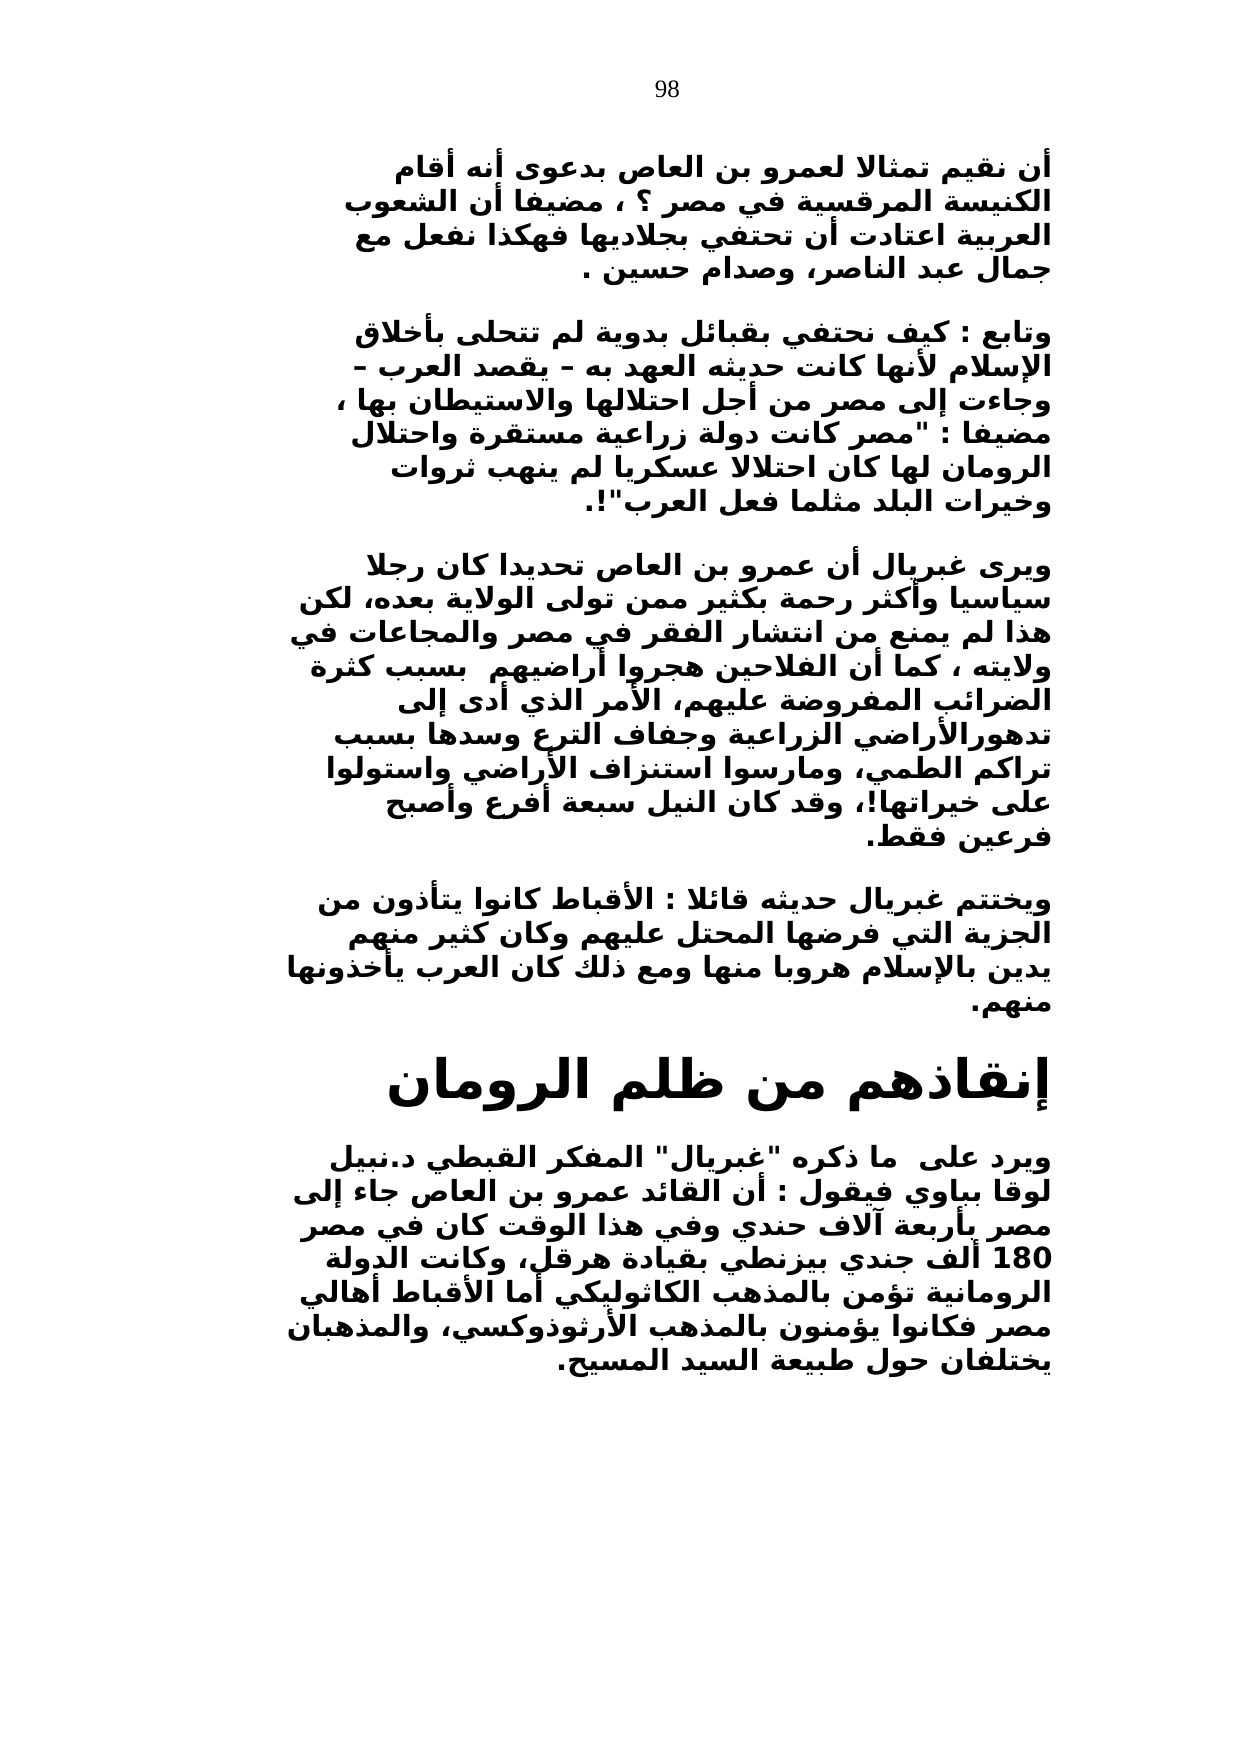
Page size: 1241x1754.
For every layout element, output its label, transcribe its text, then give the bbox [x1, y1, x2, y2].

text ويختتم غبريال حديثه قائلا : الأقباط كانوا يتأذون من الجزية التي فرضها المحتل عليهم وكان كثير منهم يدين بالإسلام هروبا منها ومع ذلك كان العرب يأخذونها منهم. [281, 883, 1053, 1018]
text ويرى غبريال أن عمرو بن العاص تحديدا كان رجلا سياسيا وأكثر رحمة بكثير ممن تولى الولاية بعده، لكن هذا لم يمنع من انتشار الفقر في مصر والمجاعات في ولايته ، كما أن الفلاحين هجروا أراضيهم بسبب كثرة الضرائب المفروضة عليهم، الأمر الذي أدى إلى تدهورالأراضي الزراعية وجفاف الترع وسدها بسبب تراكم الطمي، ومارسوا استنزاف الأراضي واستولوا على خيراتها!، وقد كان النيل سبعة أفرع وأصبح فرعين فقط. [281, 548, 1053, 853]
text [281, 150, 1053, 286]
text ويرد على ما ذكره "غبريال" المفكر القبطي د.نبيل لوقا بباوي فيقول : أن القائد عمرو بن العاص جاء إلى مصر بأربعة آلاف حندي وفي هذا الوقت كان في مصر 180 ألف جندي بيزنطي بقيادة هرقل، وكانت الدولة الرومانية تؤمن بالمذهب الكاثوليكي أما الأقباط أهالي مصر فكانوا يؤمنون بالمذهب الأرثوذوكسي، والمذهبان يختلفان حول طبيعة السيد المسيح. [281, 1140, 1053, 1378]
text إنقاذهم من ظلم الرومان [281, 1048, 1053, 1111]
text وتابع : كيف نحتفي بقبائل بدوية لم تتحلى بأخلاق الإسلام لأنها كانت حديثه العهد به – يقصد العرب – وجاءت إلى مصر من أجل احتلالها والاستيطان بها ، مضيفا : "مصر كانت دولة زراعية مستقرة واحتلال الرومان لها كان احتلالا عسكريا لم ينهب ثروات وخيرات البلد مثلما فعل العرب"!. [281, 315, 1053, 519]
